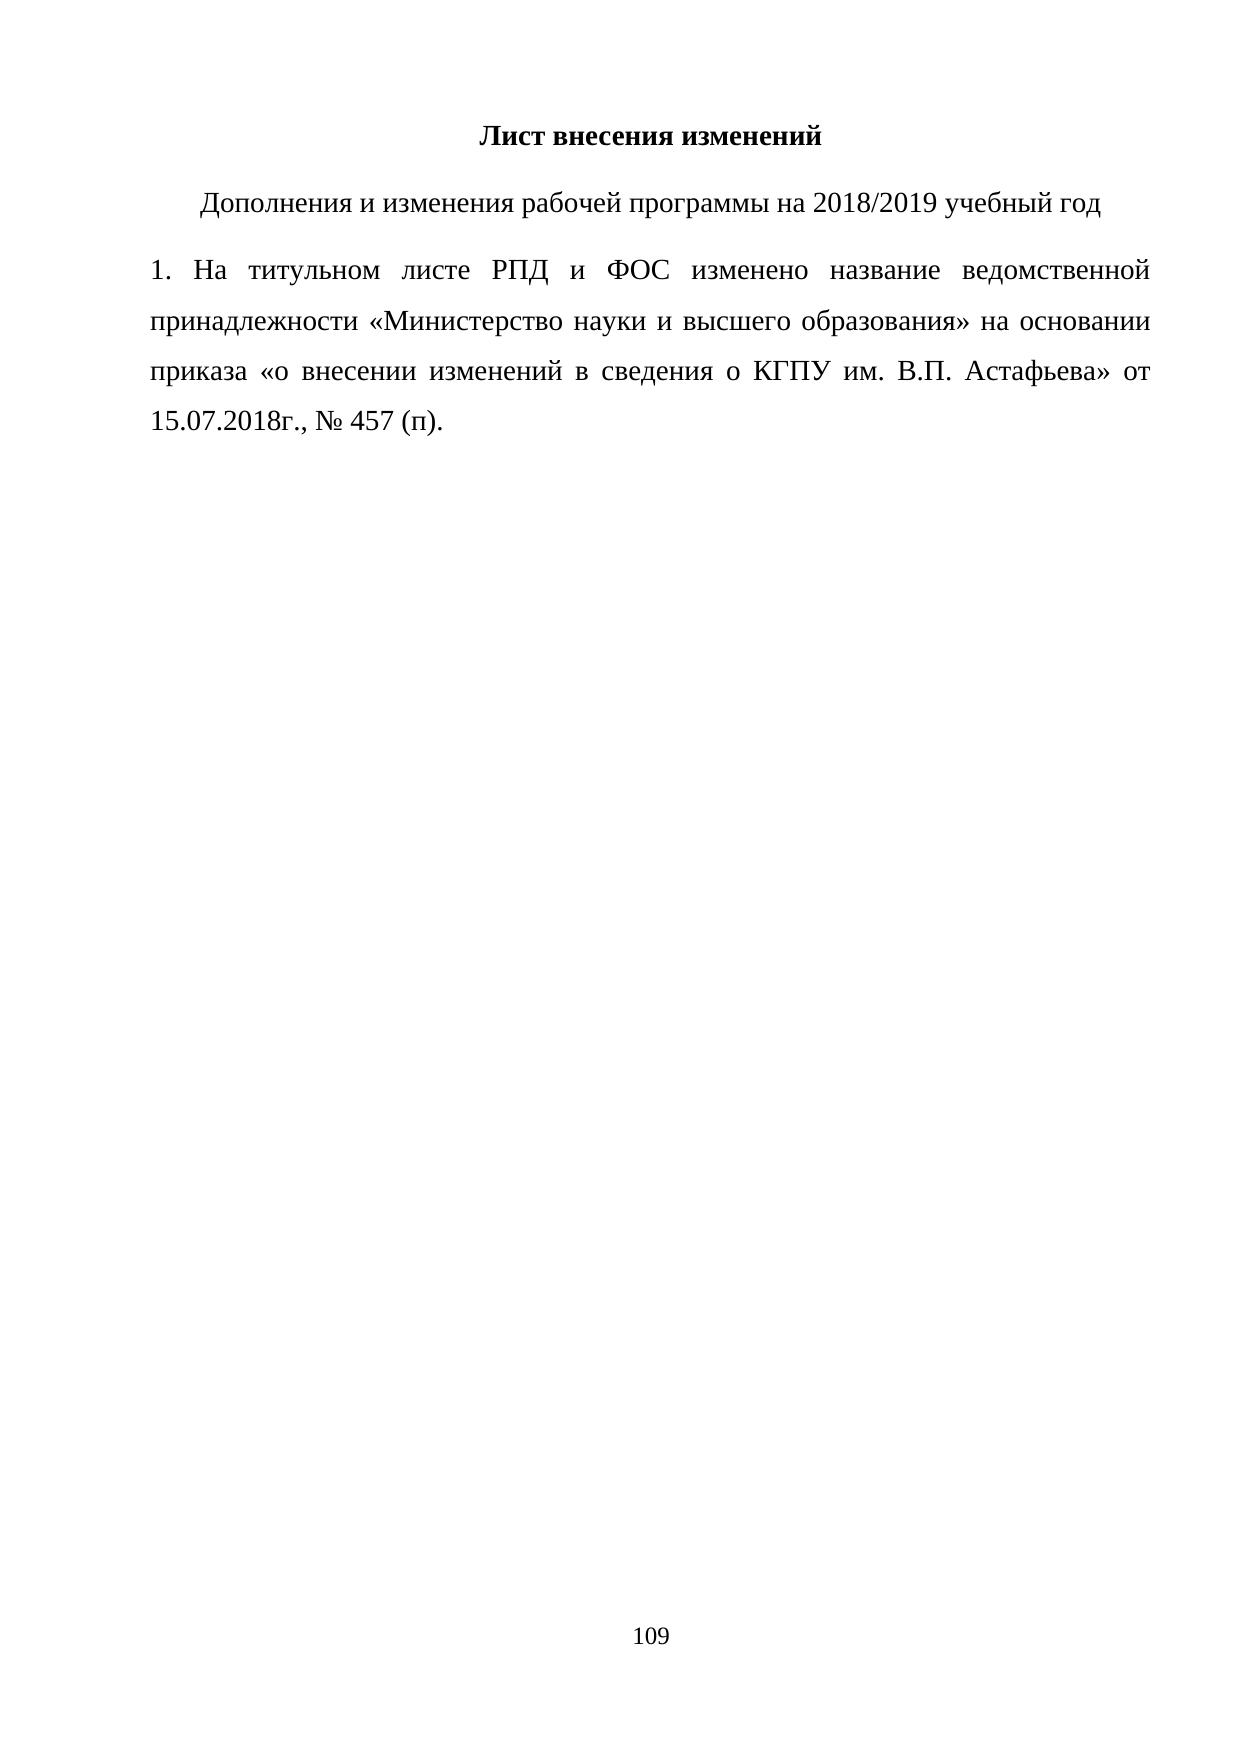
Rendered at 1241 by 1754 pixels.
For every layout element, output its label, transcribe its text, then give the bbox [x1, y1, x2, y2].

text Дополнения и изменения рабочей программы на 2018/2019 учебный год [150, 185, 1152, 219]
text Лист внесения изменений [150, 118, 1152, 152]
text 1. На титульном листе РПД и ФОС изменено название ведомственной принадлежности «Министерство науки и высшего образования» на основании приказа «о внесении изменений в сведения о КГПУ им. В.П. Астафьева» от 15.07.2018г., № 457 (п). [150, 252, 1152, 437]
